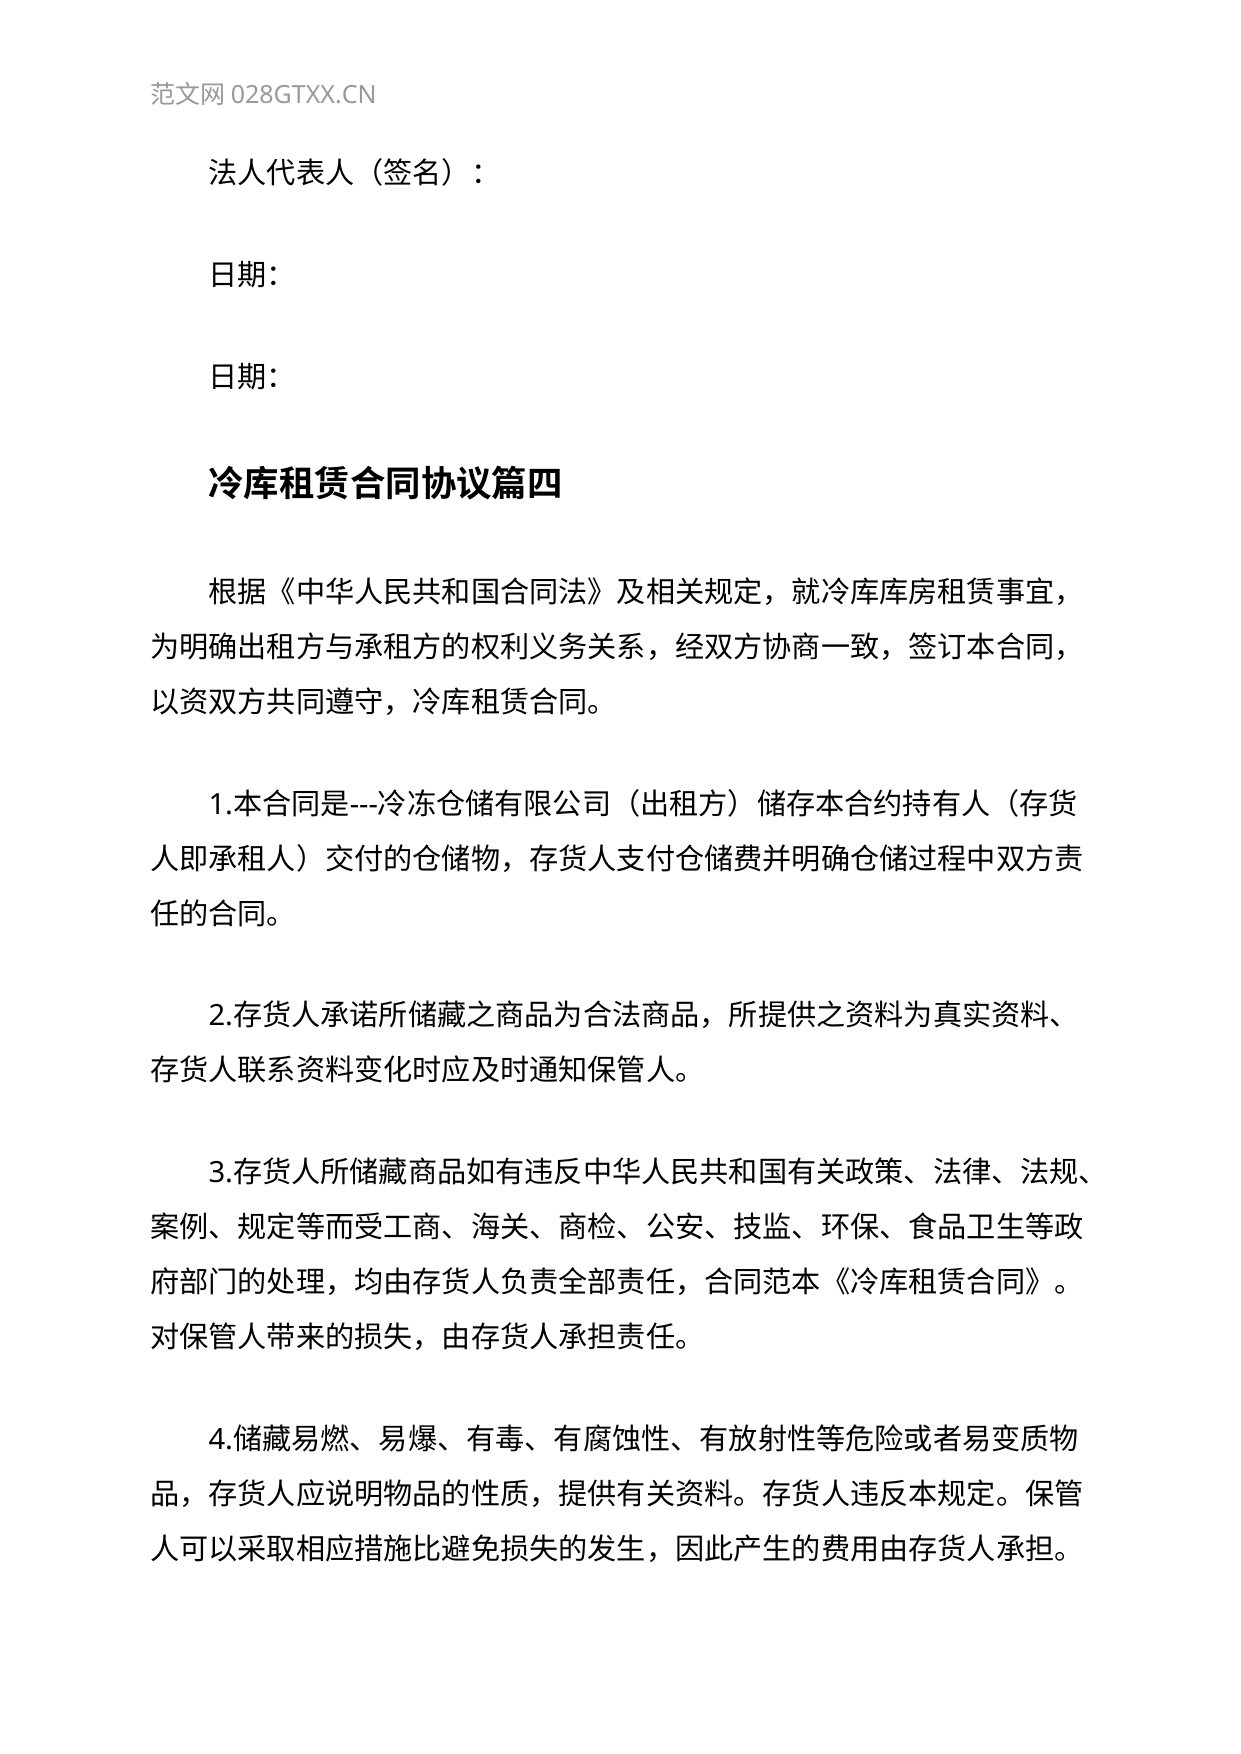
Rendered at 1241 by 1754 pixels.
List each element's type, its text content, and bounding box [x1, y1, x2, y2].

text 2.存货人承诺所储藏之商品为合法商品，所提供之资料为真实资料、存货人联系资料变化时应及时通知保管人。 [150, 992, 1090, 1089]
text 日期： [150, 252, 1090, 294]
text 3.存货人所储藏商品如有违反中华人民共和国有关政策、法律、法规、案例、规定等而受工商、海关、商检、公安、技监、环保、食品卫生等政府部门的处理，均由存货人负责全部责任，合同范本《冷库租赁合同》。对保管人带来的损失，由存货人承担责任。 [150, 1149, 1090, 1356]
text 法人代表人（签名）： [150, 150, 1090, 192]
text 冷库租赁合同协议篇四 [150, 455, 1090, 507]
text 4.储藏易燃、易爆、有毒、有腐蚀性、有放射性等危险或者易变质物品，存货人应说明物品的性质，提供有关资料。存货人违反本规定。保管人可以采取相应措施比避免损失的发生，因此产生的费用由存货人承担。 [150, 1415, 1090, 1567]
text 日期： [150, 353, 1090, 396]
text 根据《中华人民共和国合同法》及相关规定，就冷库库房租赁事宜，为明确出租方与承租方的权利义务关系，经双方协商一致，签订本合同，以资双方共同遵守，冷库租赁合同。 [150, 569, 1090, 721]
text 1.本合同是---冷冻仓储有限公司（出租方）储存本合约持有人（存货人即承租人）交付的仓储物，存货人支付仓储费并明确仓储过程中双方责任的合同。 [150, 780, 1090, 932]
